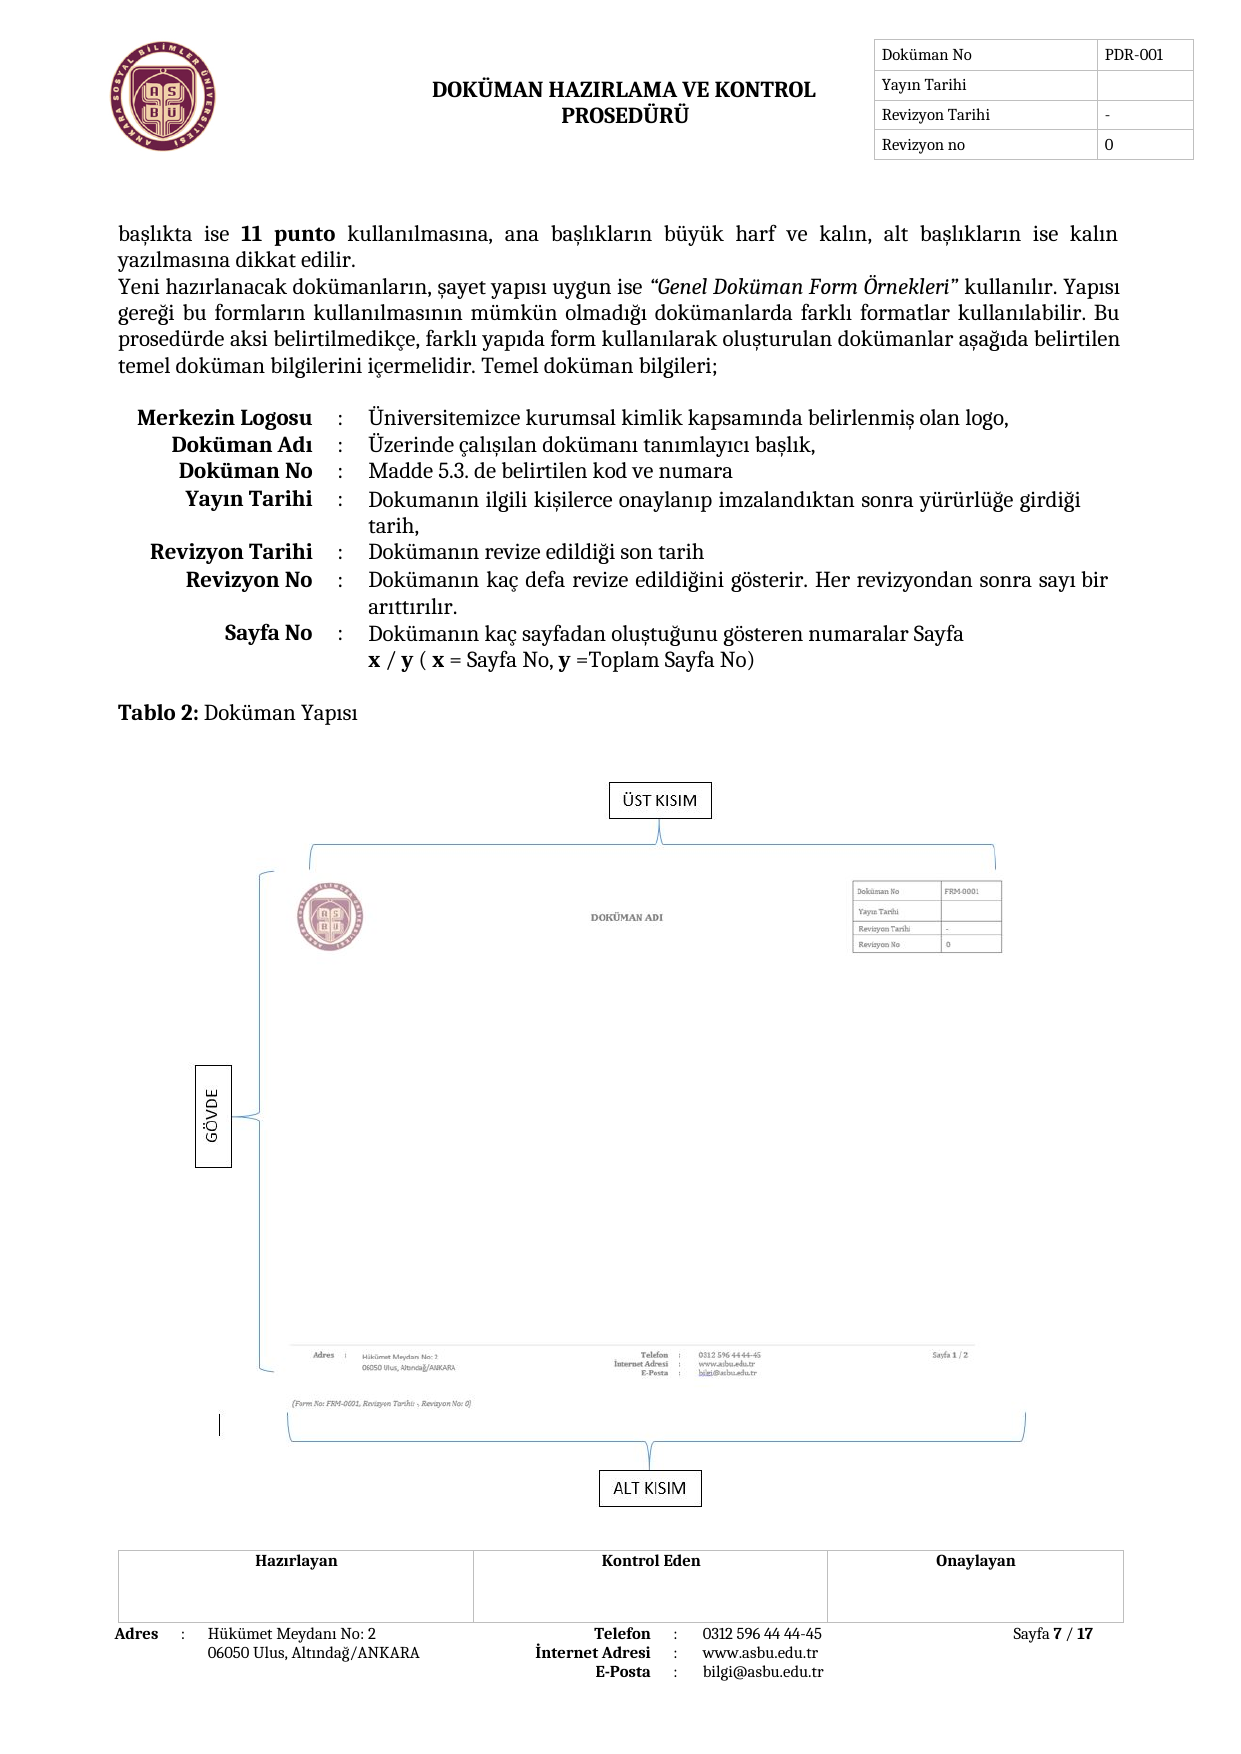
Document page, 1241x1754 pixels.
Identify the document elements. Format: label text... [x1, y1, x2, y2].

table_cell Revizyon No [111, 566, 325, 620]
table_cell Dokümanın kaç sayfadan oluştuğunu gösteren numaralar Sayfa x / y ( x = Sayfa No, y =Toplam Sayfa No) [356, 620, 1130, 674]
table_cell Yayın Tarihi [111, 486, 325, 539]
table_cell Revizyon Tarihi [111, 540, 325, 566]
table_cell Dokümanın revize edildiği son tarih [356, 540, 1130, 566]
table_cell Doküman No [111, 459, 325, 486]
picture [99, 38, 226, 154]
table_cell : [325, 432, 356, 459]
table_header Kontrol Eden [474, 1551, 827, 1622]
table_header Merkezin Logosu [111, 405, 325, 432]
table_cell Dokumanın ilgili kişilerce onaylanıp imzalandıktan sonra yürürlüğe girdiği tarih, [356, 486, 1130, 539]
table_cell Madde 5.3. de belirtilen kod ve numara [356, 459, 1130, 486]
table_cell : [325, 459, 356, 486]
table_cell : [325, 540, 356, 566]
table_cell Doküman Adı [111, 432, 325, 459]
table_cell Üzerinde çalışılan dokümanı tanımlayıcı başlık, [356, 432, 1130, 459]
text Tablo 2: Doküman Yapısı [118, 700, 1142, 726]
table_header Üniversitemizce kurumsal kimlik kapsamında belirlenmiş olan logo, [356, 405, 1130, 432]
picture [165, 782, 1062, 1528]
text başlıkta ise 11 punto kullanılmasına, ana başlıkların büyük harf ve kalın, alt başlıkların ise kalın yazılmasına dikkat edilir. [118, 221, 1119, 273]
table_cell : [325, 486, 356, 539]
table_header : [325, 405, 356, 432]
table_cell Dokümanın kaç defa revize edildiğini gösterir. Her revizyondan sonra sayı bir arıttırılır. [356, 566, 1130, 620]
table_cell : [325, 620, 356, 674]
text Yeni hazırlanacak dokümanların, şayet yapısı uygun ise “Genel Doküman Form Örnekleri” kullanılır. Yapısı gereği bu formların kullanılmasının mümkün olmadığı dokümanlarda farklı formatlar kullanılabilir. Bu prosedürde aksi belirtilmedikçe, farklı yapıda form kullanılarak oluşturulan dokümanlar aşağıda belirtilen temel doküman bilgilerini içermelidir. Temel doküman bilgileri; [118, 273, 1120, 379]
table_header Onaylayan [828, 1551, 1123, 1622]
table_cell Sayfa No [111, 620, 325, 674]
table_header Hazırlayan [119, 1551, 473, 1622]
table_cell : [325, 566, 356, 620]
